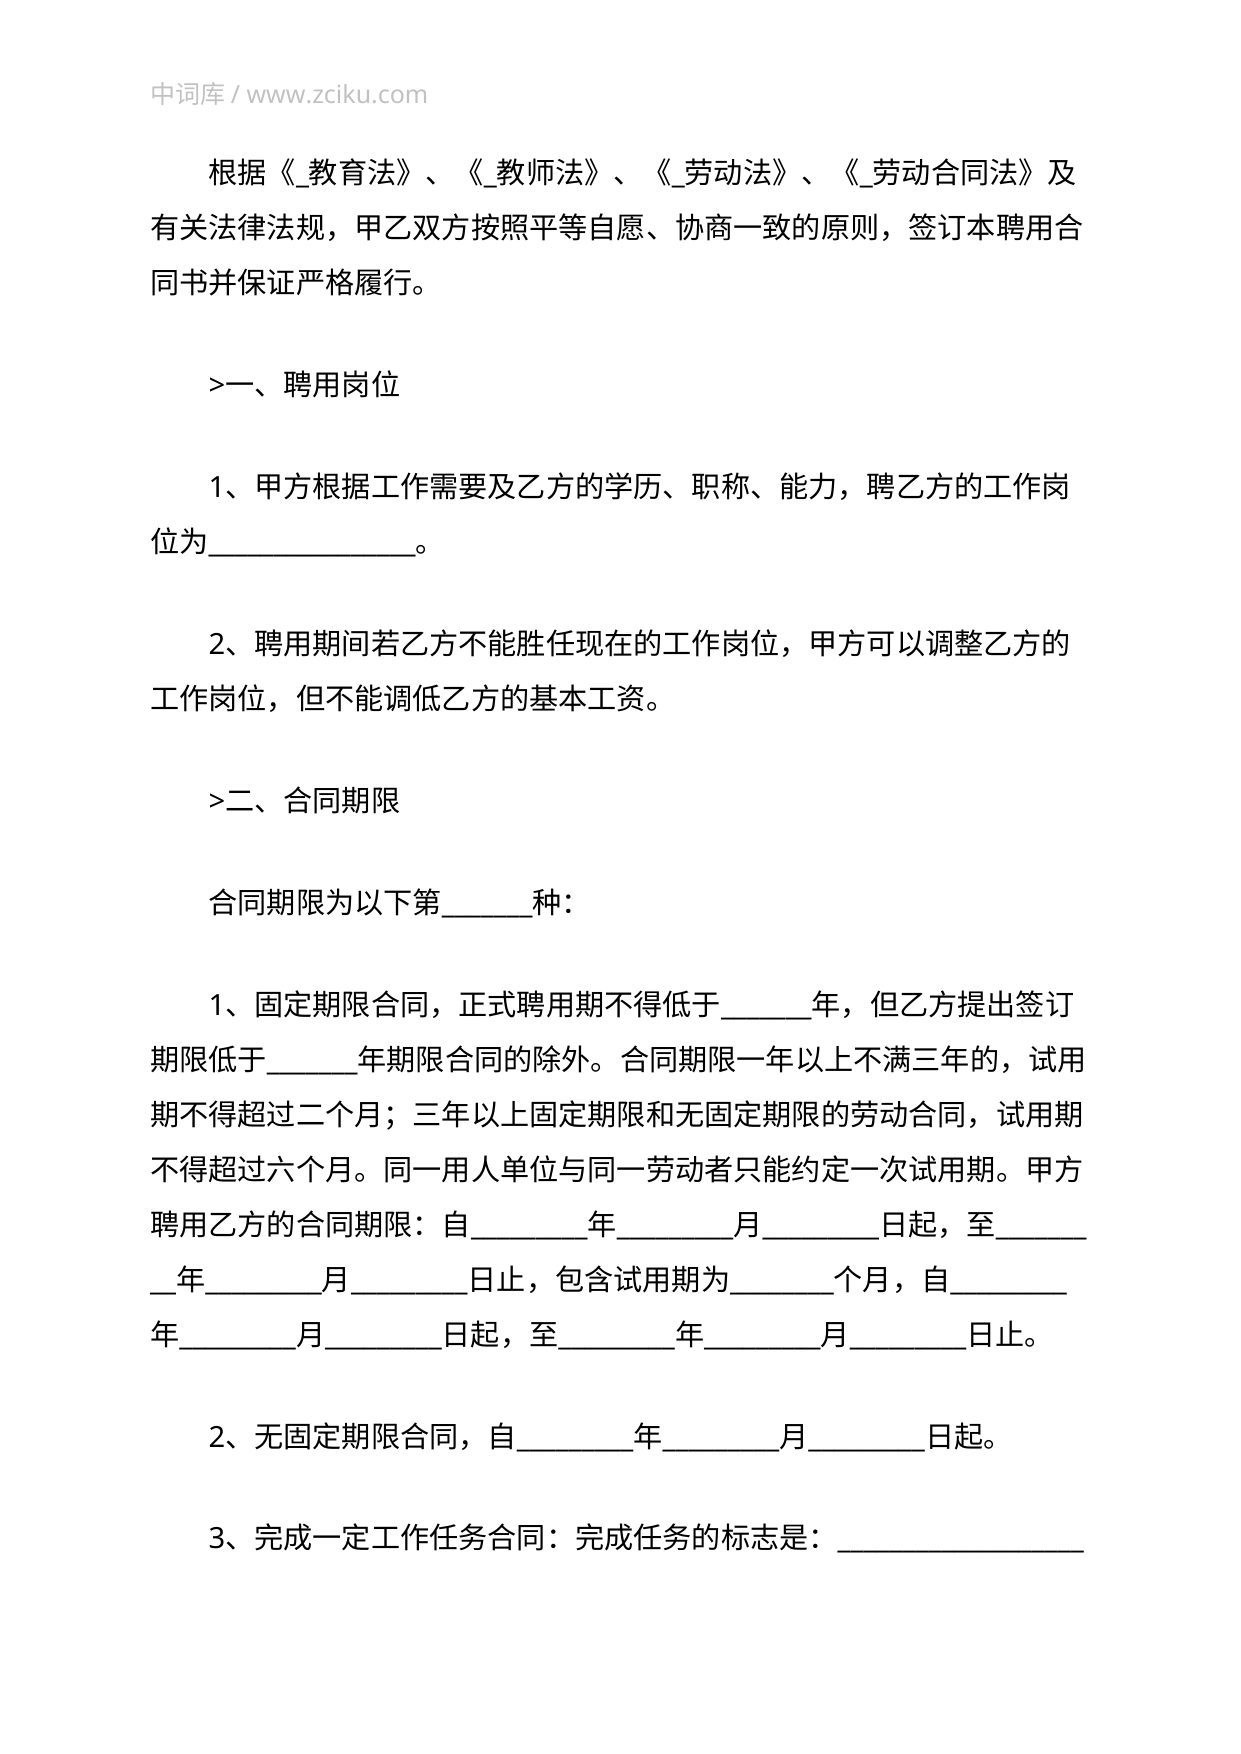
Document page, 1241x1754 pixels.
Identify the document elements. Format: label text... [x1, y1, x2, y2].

text 2、无固定期限合同，自_________年_________月_________日起。 [150, 1413, 1090, 1456]
text 合同期限为以下第_______种： [150, 879, 1090, 922]
text 2、聘用期间若乙方不能胜任现在的工作岗位，甲方可以调整乙方的工作岗位，但不能调低乙方的基本工资。 [150, 621, 1090, 718]
text 1、甲方根据工作需要及乙方的学历、职称、能力，聘乙方的工作岗位为________________。 [150, 464, 1090, 561]
text >二、合同期限 [150, 777, 1090, 820]
text 1、固定期限合同，正式聘用期不得低于_______年，但乙方提出签订期限低于_______年期限合同的除外。合同期限一年以上不满三年的，试用期不得超过二个月；三年以上固定期限和无固定期限的劳动合同，试用期不得超过六个月。同一用人单位与同一劳动者只能约定一次试用期。甲方聘用乙方的合同期限：自_________年_________月_________日起，至_________年_________月_________日止，包含试用期为________个月，自_________年_________月_________日起，至_________年_________月_________日止。 [150, 981, 1090, 1353]
text >一、聘用岗位 [150, 362, 1090, 404]
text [150, 1515, 1090, 1557]
text 根据《_教育法》、《_教师法》、《_劳动法》、《_劳动合同法》及有关法律法规，甲乙双方按照平等自愿、协商一致的原则，签订本聘用合同书并保证严格履行。 [150, 150, 1090, 302]
